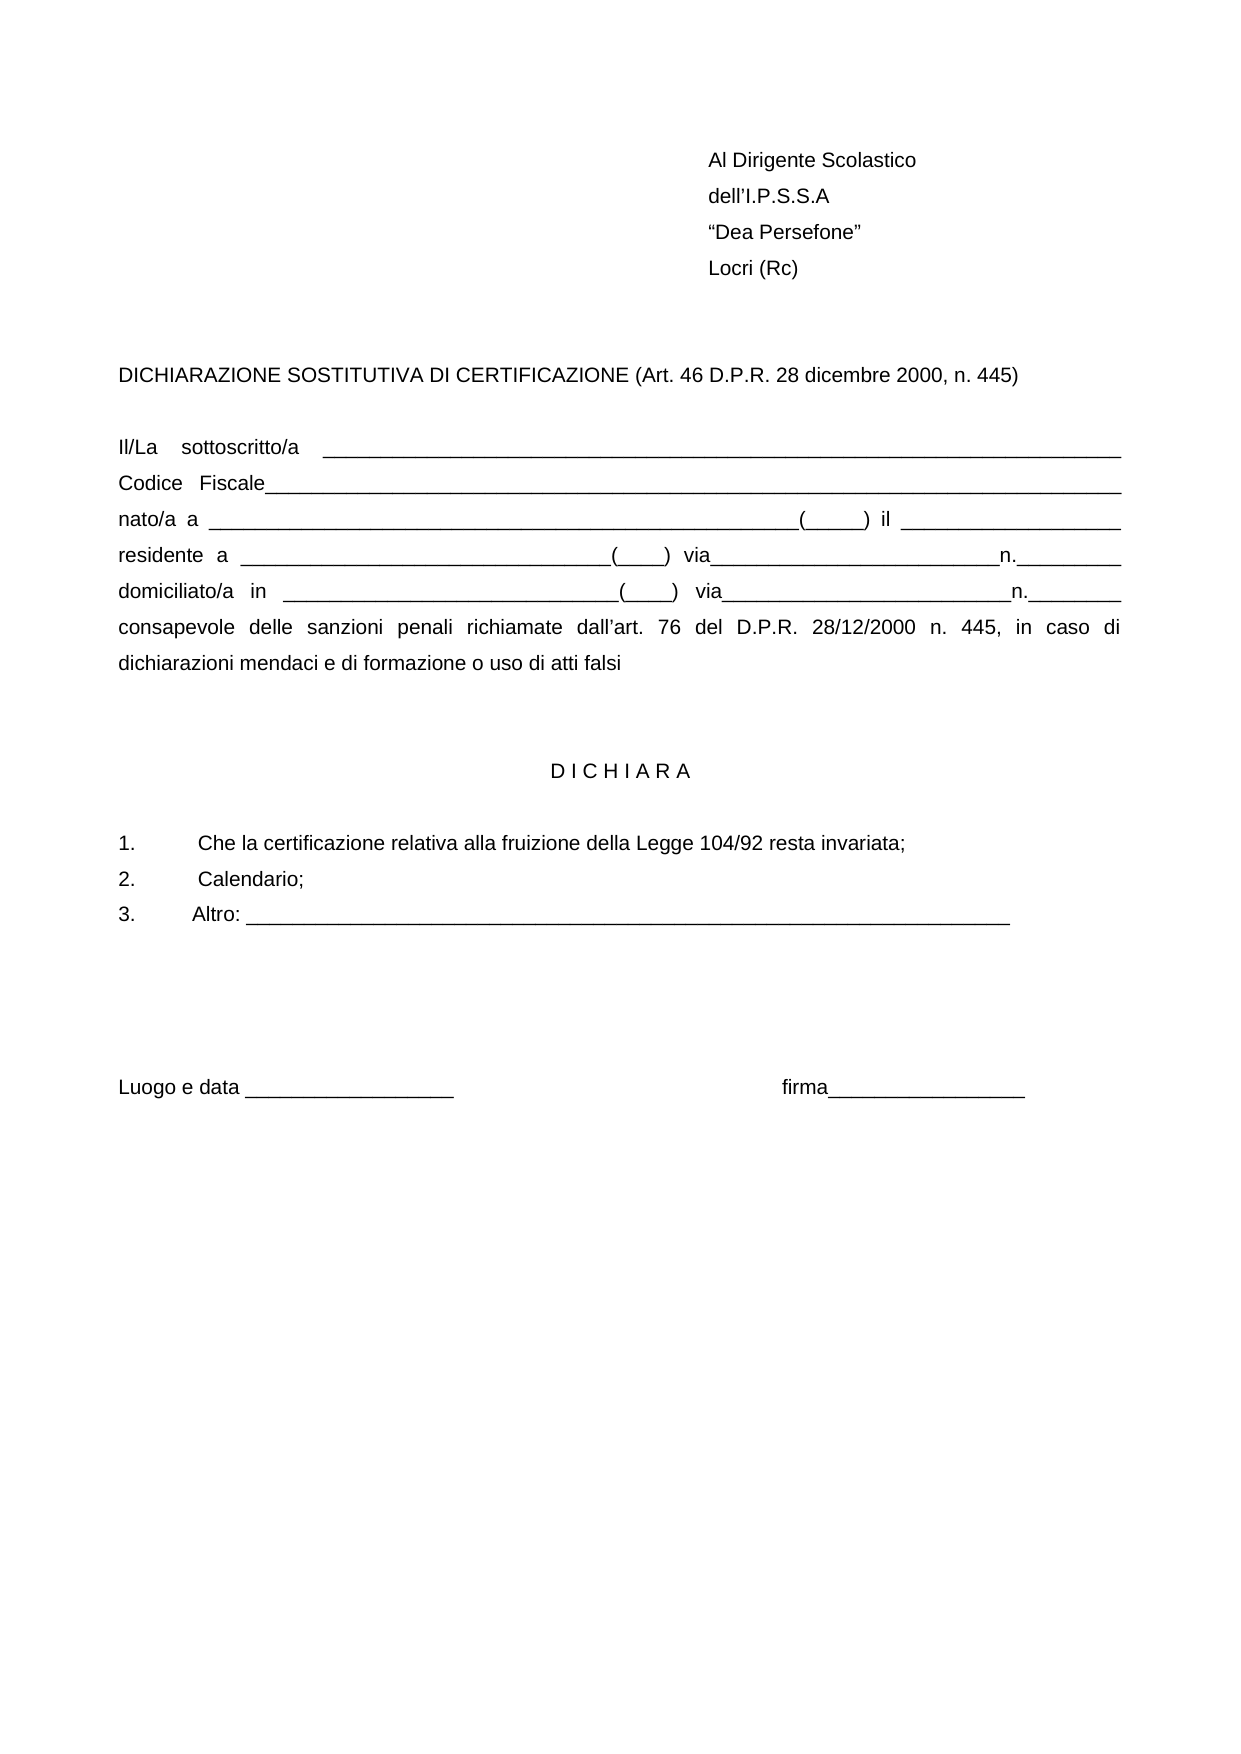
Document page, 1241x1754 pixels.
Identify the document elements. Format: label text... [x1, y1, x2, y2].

text Luogo e data __________________ firma_________________ [118, 1075, 1122, 1099]
text dell’I.P.S.S.A [634, 183, 1122, 207]
text “Dea Persefone” [634, 219, 1122, 243]
text Locri (Rc) [634, 255, 1122, 279]
text Il/La sottoscritto/a _____________________________________________________________________ Codice Fiscale__________________________________________________________________________ nato/a a ___________________________________________________(_____) il ___________________ residente a ________________________________(____) via_________________________n._________ domiciliato/a in _____________________________(____) via_________________________n.________ consapevole delle sanzioni penali richiamate dall’art. 76 del D.P.R. 28/12/2000 n. 445, in caso di dichiarazioni mendaci e di formazione o uso di atti falsi [118, 435, 1122, 675]
text DICHIARAZIONE SOSTITUTIVA DI CERTIFICAZIONE (Art. 46 D.P.R. 28 dicembre 2000, n. 445) [118, 363, 1122, 387]
text D I C H I A R A [118, 758, 1122, 782]
text Al Dirigente Scolastico [634, 148, 1122, 172]
text 2. Calendario; [118, 866, 1122, 890]
text 1. Che la certificazione relativa alla fruizione della Legge 104/92 resta invariata; [118, 830, 1122, 854]
text 3. Altro: __________________________________________________________________ [118, 902, 1122, 926]
